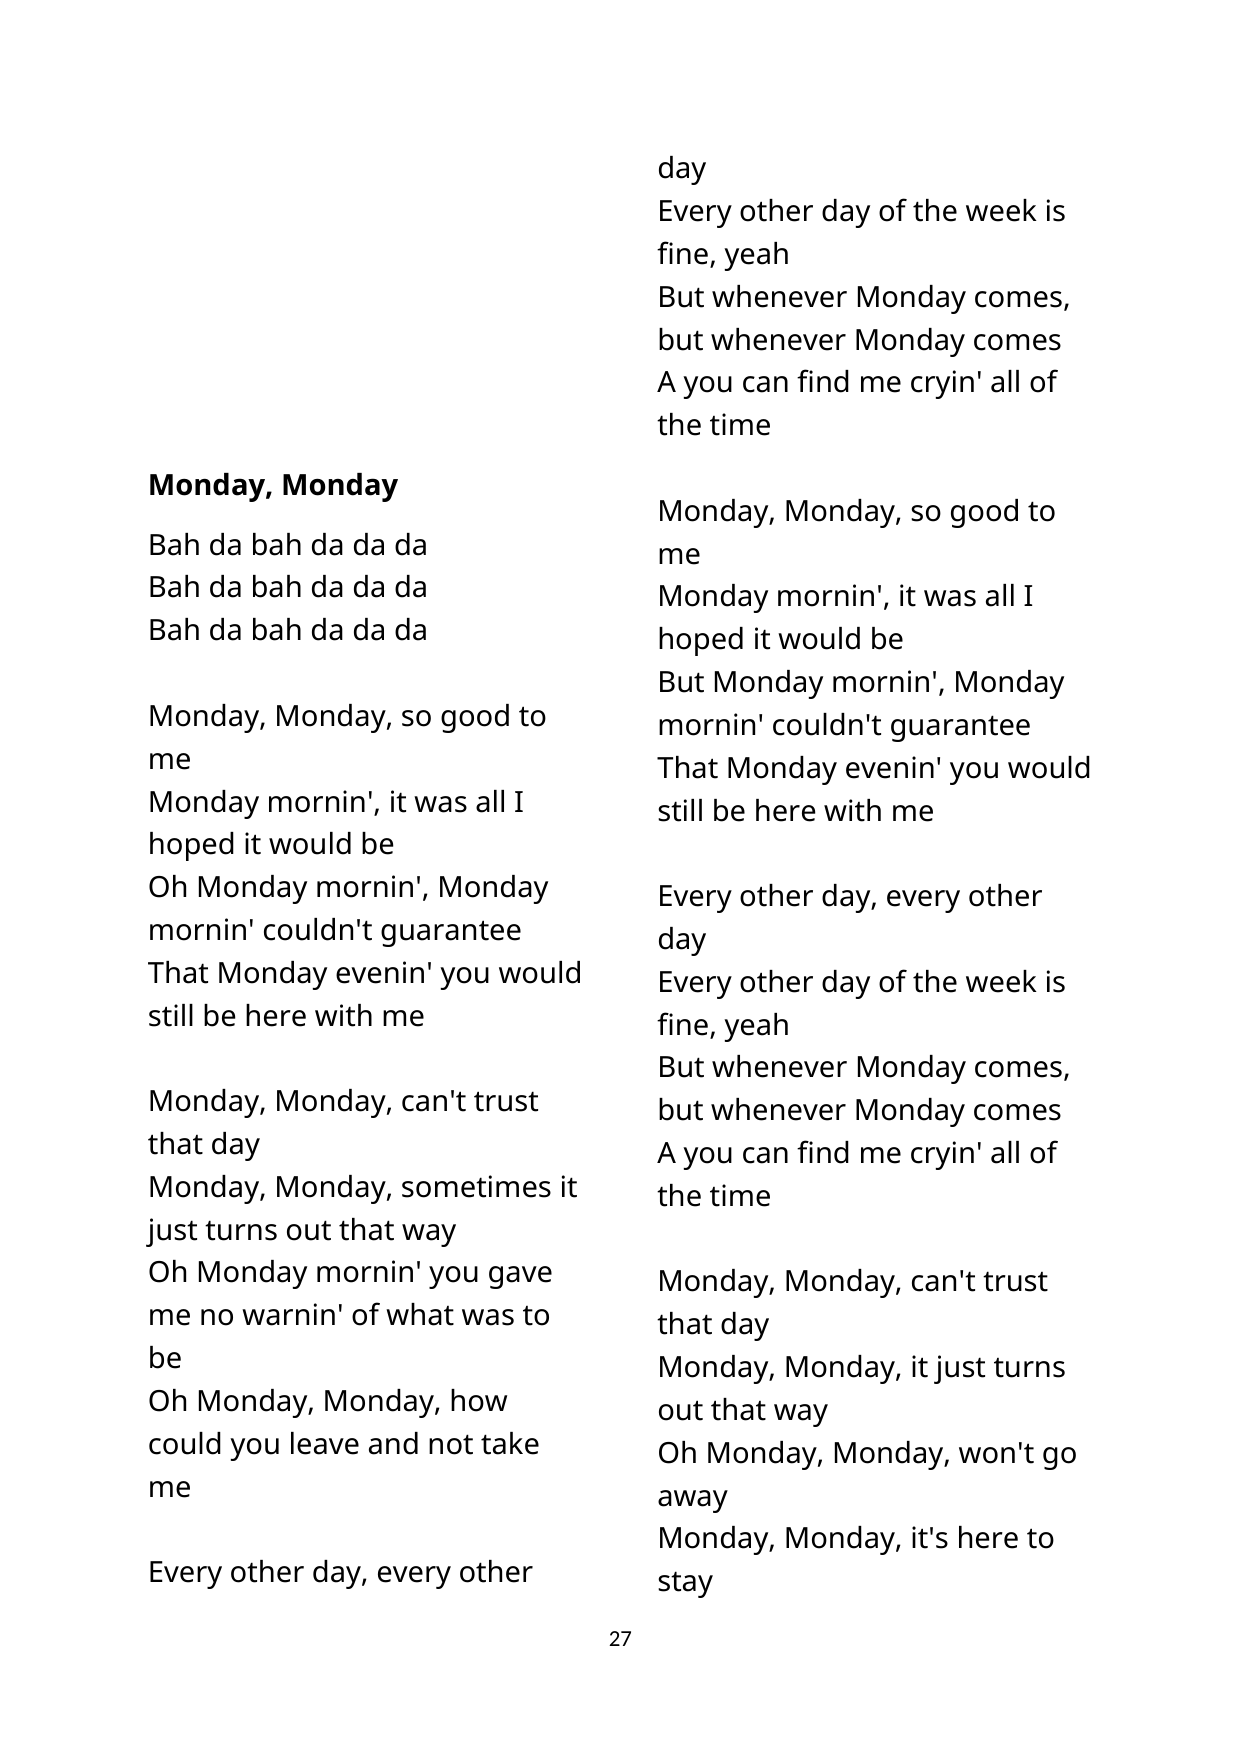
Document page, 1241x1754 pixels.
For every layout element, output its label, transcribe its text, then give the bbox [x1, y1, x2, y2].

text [148, 524, 583, 1591]
text Monday, Monday [148, 464, 583, 504]
